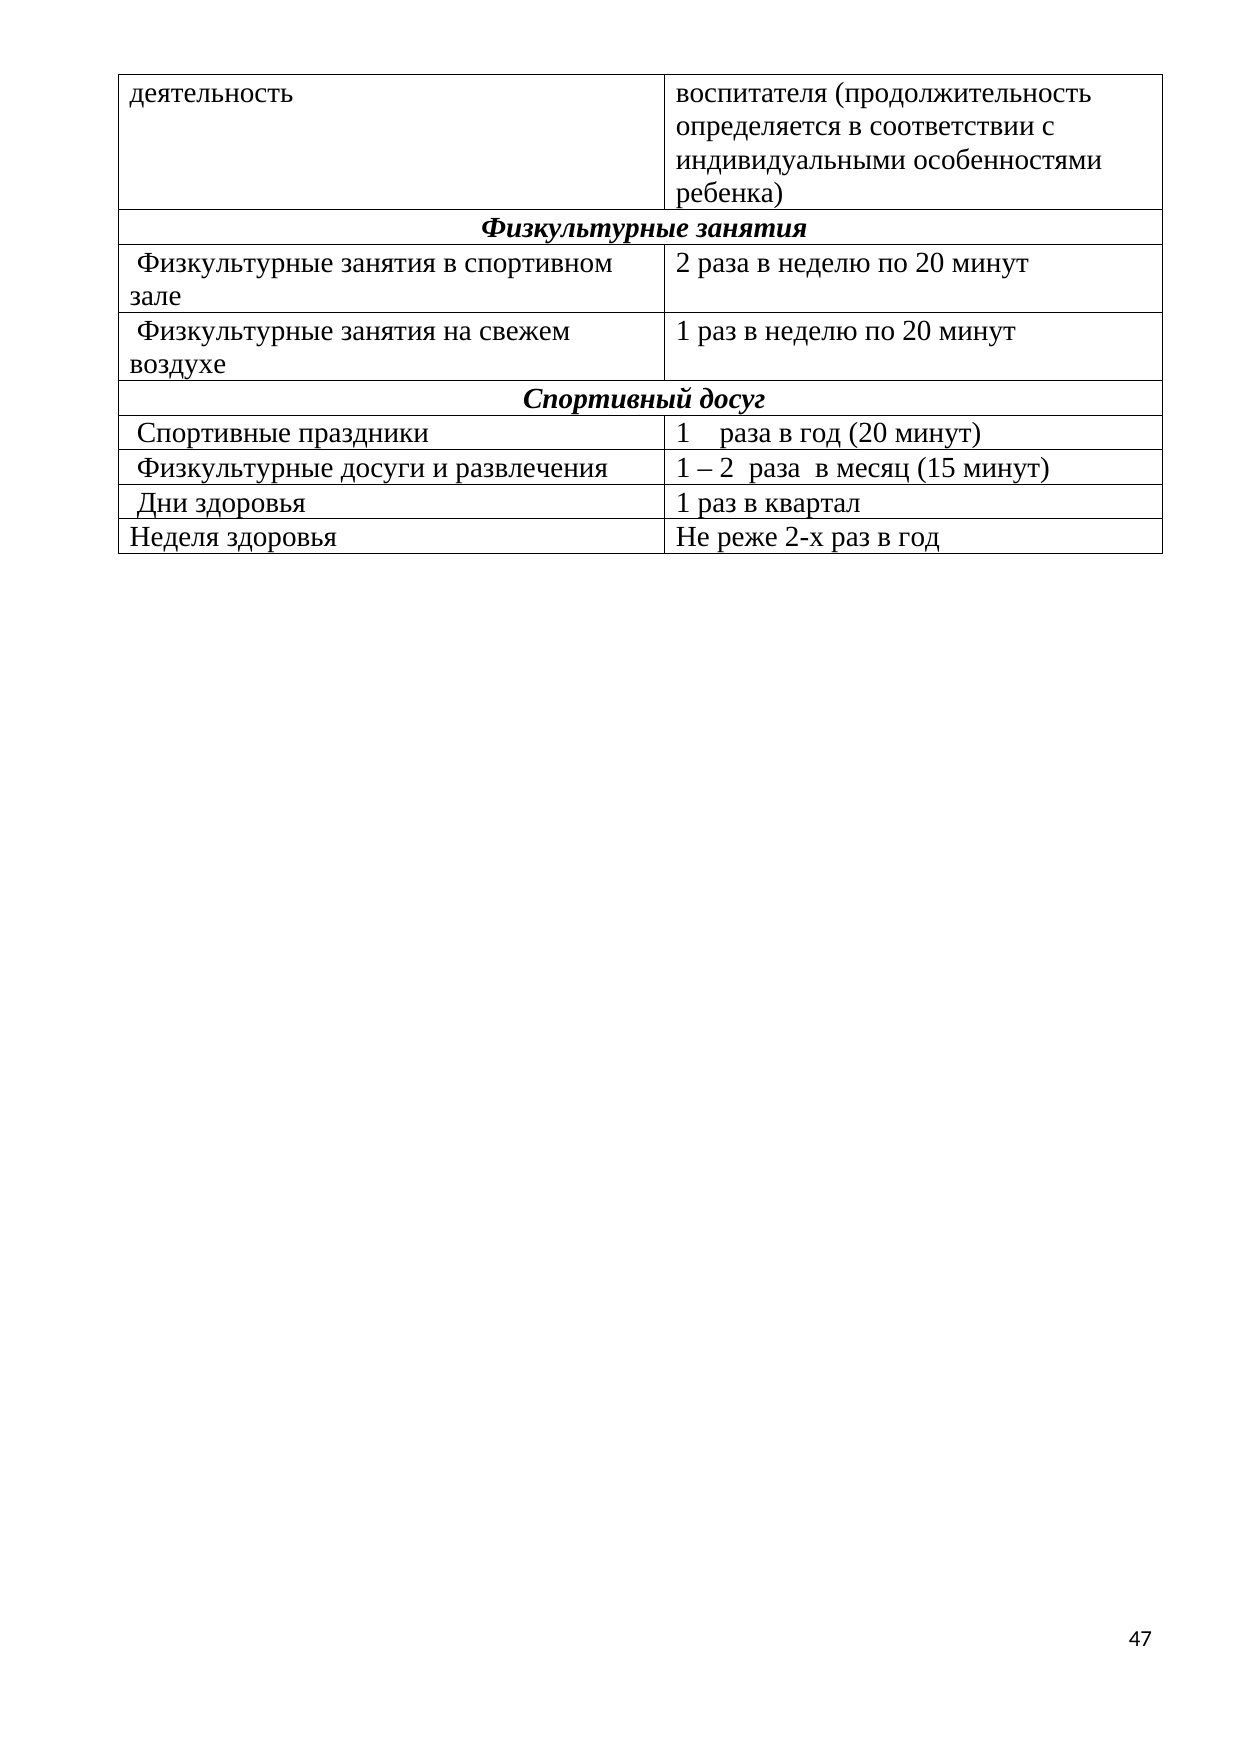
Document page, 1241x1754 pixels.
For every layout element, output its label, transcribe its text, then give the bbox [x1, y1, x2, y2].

table_cell Спортивный досуг [119, 381, 1162, 414]
table_cell 1 – 2 раза в месяц (15 минут) [665, 450, 1162, 484]
table_cell Физкультурные занятия на свежем воздухе [119, 313, 664, 380]
table_cell Спортивные праздники [119, 416, 664, 449]
table_cell 1 раза в год (20 минут) [665, 416, 1162, 449]
table_cell 1 раз в неделю по 20 минут [665, 313, 1162, 380]
table_cell Физкультурные занятия в спортивном зале [119, 245, 664, 312]
table_cell 1 раз в квартал [665, 485, 1162, 518]
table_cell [665, 75, 1162, 209]
table_cell Неделя здоровья [119, 519, 664, 553]
table_cell Дни здоровья [119, 485, 664, 518]
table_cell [119, 75, 664, 209]
table_cell Не реже 2-х раз в год [665, 519, 1162, 553]
table_cell 2 раза в неделю по 20 минут [665, 245, 1162, 312]
table_cell Физкультурные досуги и развлечения [119, 450, 664, 484]
table_cell Физкультурные занятия [119, 210, 1162, 244]
